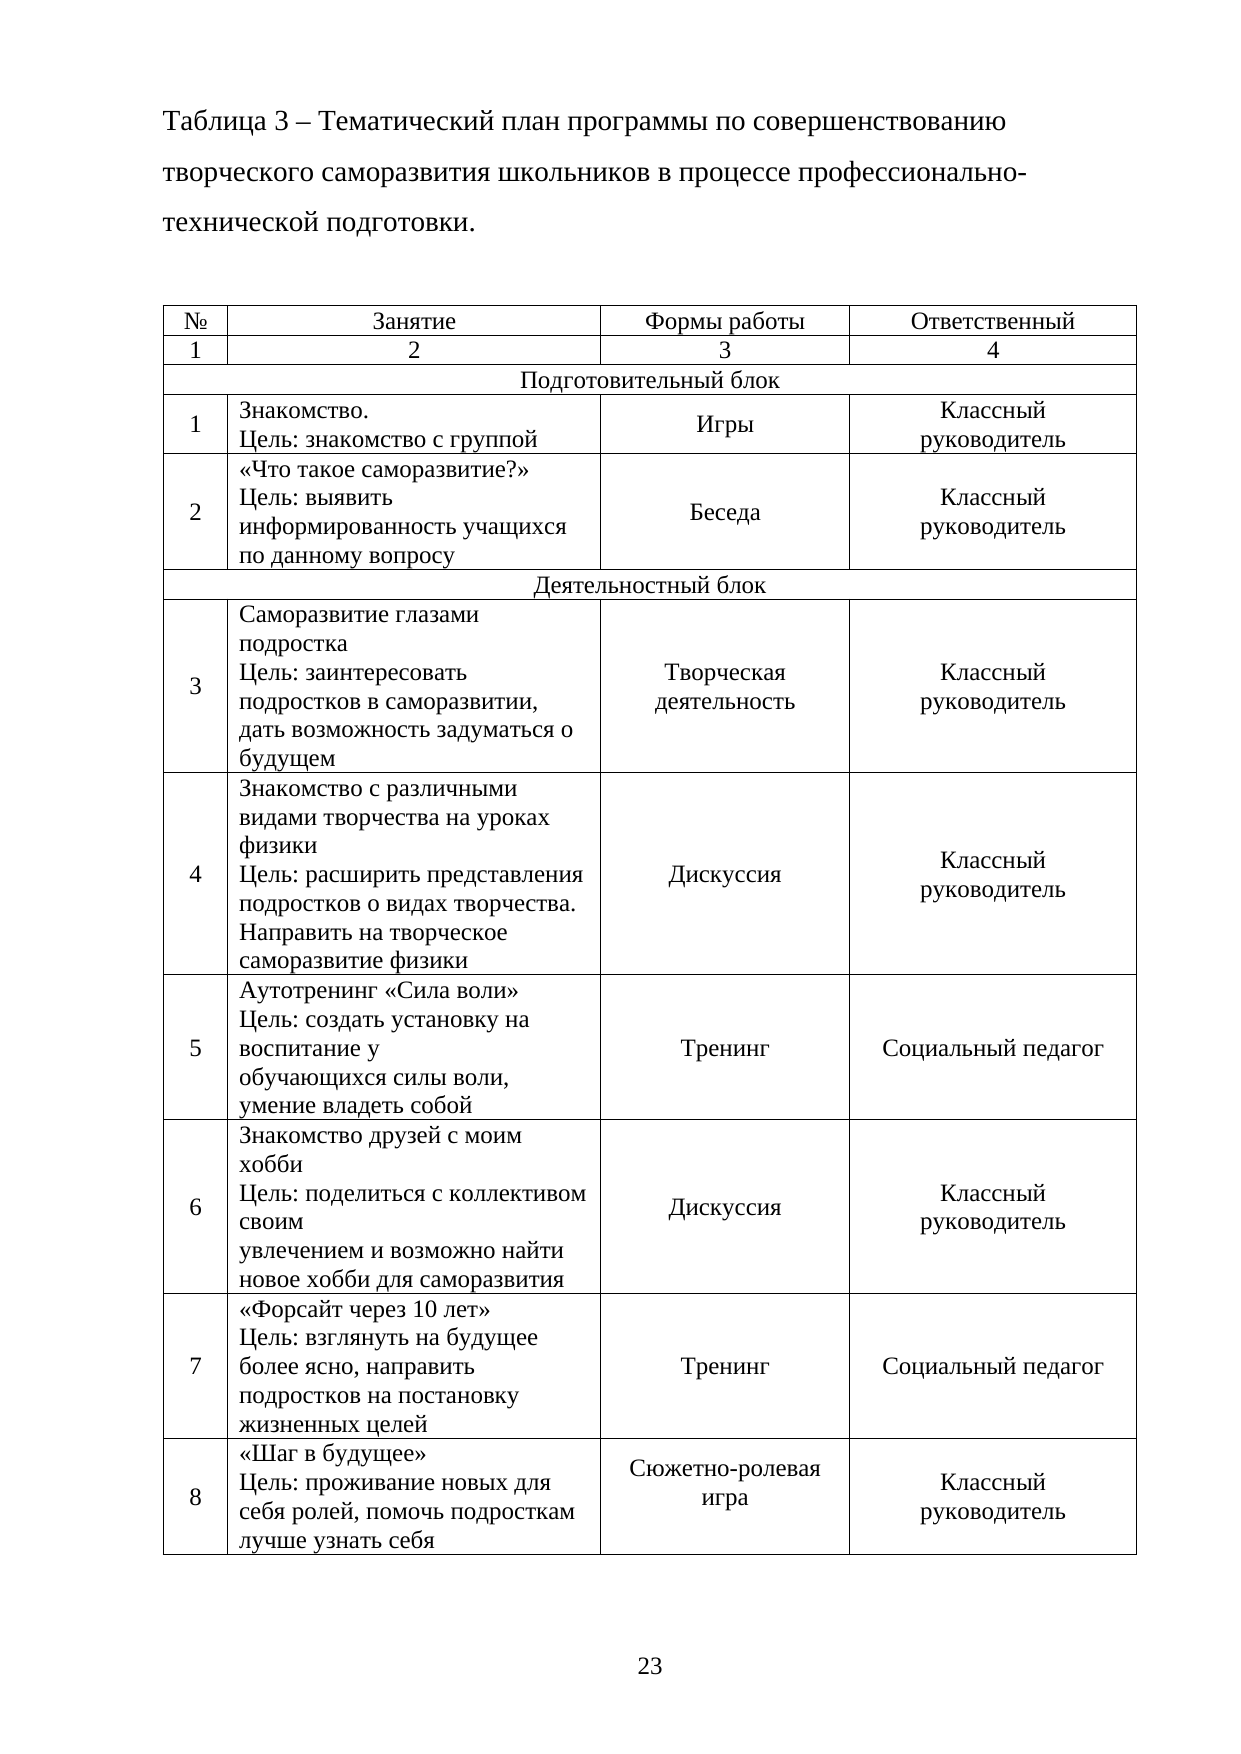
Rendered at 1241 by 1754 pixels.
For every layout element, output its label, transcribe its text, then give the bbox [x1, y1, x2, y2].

table_cell 7 [164, 1294, 227, 1437]
table_cell Классный руководитель [850, 1439, 1136, 1553]
table_cell Классный руководитель [850, 454, 1136, 569]
table_header № [164, 306, 227, 334]
table_cell Беседа [601, 454, 849, 569]
table_header Формы работы [601, 306, 849, 334]
table_cell «Что такое саморазвитие?» Цель: выявить информированность учащихся по данному вопросу [228, 454, 600, 569]
table_cell Сюжетно-ролевая игра [601, 1439, 849, 1553]
table_cell Деятельностный блок [164, 570, 1136, 598]
table_cell 1 [164, 336, 227, 364]
table_cell Саморазвитие глазами подростка Цель: заинтересовать подростков в саморазвитии, дать возможность задуматься о будущем [228, 600, 600, 772]
table_cell Социальный педагог [850, 975, 1136, 1119]
table_header Занятие [228, 306, 600, 334]
table_cell 3 [164, 600, 227, 772]
table_cell 4 [164, 773, 227, 974]
table_cell «Шаг в будущее» Цель: проживание новых для себя ролей, помочь подросткам лучше узнать себя [228, 1439, 600, 1553]
table_cell Знакомство с различными видами творчества на уроках физики Цель: расширить представления подростков о видах творчества. Направить на творческое саморазвитие физики [228, 773, 600, 974]
table_cell Дискуссия [601, 1120, 849, 1293]
table_cell Тренинг [601, 1294, 849, 1437]
table_cell Аутотренинг «Сила воли» Цель: создать установку на воспитание у обучающихся силы воли, умение владеть собой [228, 975, 600, 1119]
table_cell Подготовительный блок [164, 365, 1136, 394]
table_cell Классный руководитель [850, 1120, 1136, 1293]
table_cell Знакомство. Цель: знакомство с группой [228, 395, 600, 453]
table_cell Классный руководитель [850, 600, 1136, 772]
table_cell 2 [228, 336, 600, 364]
table_cell Социальный педагог [850, 1294, 1136, 1437]
text творческого саморазвития школьников в процессе профессионально- [162, 154, 1137, 187]
table_cell 2 [164, 454, 227, 569]
table_cell «Форсайт через 10 лет» Цель: взглянуть на будущее более ясно, направить подростков на постановку жизненных целей [228, 1294, 600, 1437]
table_cell Классный руководитель [850, 773, 1136, 974]
table_cell 3 [601, 336, 849, 364]
table_cell 6 [164, 1120, 227, 1293]
table_cell 1 [164, 395, 227, 453]
table_header Ответственный [850, 306, 1136, 334]
table_cell Тренинг [601, 975, 849, 1119]
table_cell 4 [850, 336, 1136, 364]
table_cell Творческая деятельность [601, 600, 849, 772]
table_cell 8 [164, 1439, 227, 1553]
table_cell Дискуссия [601, 773, 849, 974]
table_cell Знакомство друзей с моим хобби Цель: поделиться с коллективом своим увлечением и возможно найти новое хобби для саморазвития [228, 1120, 600, 1293]
table_cell Игры [601, 395, 849, 453]
text Таблица 3 – Тематический план программы по совершенствованию [162, 103, 1137, 137]
table_cell Классный руководитель [850, 395, 1136, 453]
table_cell 5 [164, 975, 227, 1119]
text технической подготовки. [162, 204, 1137, 238]
